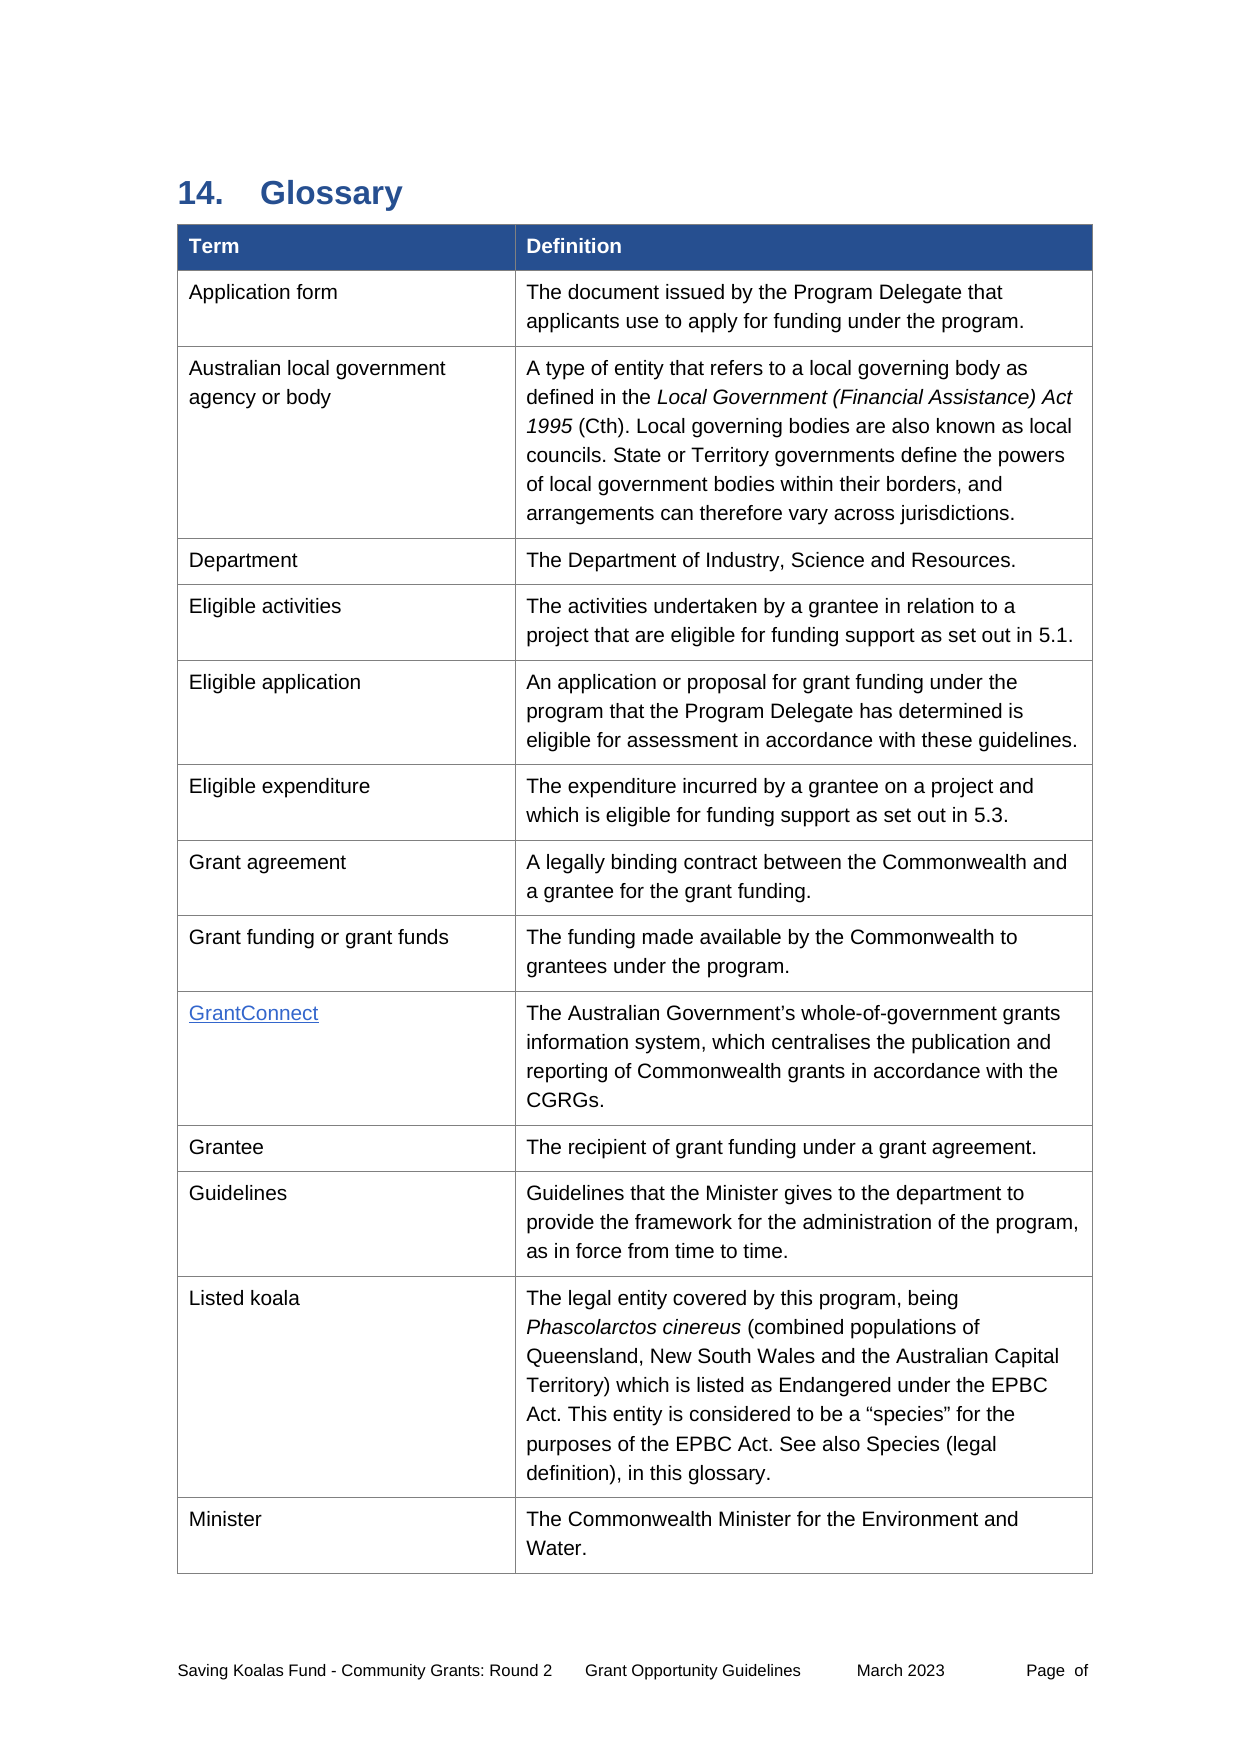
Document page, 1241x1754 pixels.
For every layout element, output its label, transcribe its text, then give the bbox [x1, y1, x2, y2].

table_cell The recipient of grant funding under a grant agreement. [516, 1126, 1092, 1171]
table_cell The legal entity covered by this program, being Phascolarctos cinereus (combined populations of Queensland, New South Wales and the Australian Capital Territory) which is listed as Endangered under the EPBC Act. This entity is considered to be a “species” for the purposes of the EPBC Act. See also Species (legal definition), in this glossary. [516, 1277, 1092, 1497]
table_cell Guidelines [178, 1172, 515, 1276]
table_cell Eligible expenditure [178, 765, 515, 840]
table_header Definition [516, 225, 1092, 270]
table_cell A legally binding contract between the Commonwealth and a grantee for the grant funding. [516, 841, 1092, 915]
table_cell A type of entity that refers to a local governing body as defined in the Local Government (Financial Assistance) Act 1995 (Cth). Local governing bodies are also known as local councils. State or Territory governments define the powers of local government bodies within their borders, and arrangements can therefore vary across jurisdictions. [516, 347, 1092, 538]
table_cell GrantConnect [178, 992, 515, 1125]
subtitle Glossary [177, 173, 1092, 211]
table_cell Eligible application [178, 661, 515, 764]
table_cell Guidelines that the Minister gives to the department to provide the framework for the administration of the program, as in force from time to time. [516, 1172, 1092, 1276]
table_cell The expenditure incurred by a grantee on a project and which is eligible for funding support as set out in 5.3. [516, 765, 1092, 840]
table_cell The document issued by the Program Delegate that applicants use to apply for funding under the program. [516, 271, 1092, 346]
table_header Term [178, 225, 515, 270]
table_cell The Commonwealth Minister for the Environment and Water. [516, 1498, 1092, 1573]
table_cell Application form [178, 271, 515, 346]
table_cell Department [178, 539, 515, 584]
table_cell Grant agreement [178, 841, 515, 915]
table_cell The funding made available by the Commonwealth to grantees under the program. [516, 916, 1092, 991]
table_cell The Australian Government’s whole-of-government grants information system, which centralises the publication and reporting of Commonwealth grants in accordance with the CGRGs. [516, 992, 1092, 1125]
table_cell Australian local government agency or body [178, 347, 515, 538]
table_cell An application or proposal for grant funding under the program that the Program Delegate has determined is eligible for assessment in accordance with these guidelines. [516, 661, 1092, 764]
table_cell The Department of Industry, Science and Resources. [516, 539, 1092, 584]
table_cell Listed koala [178, 1277, 515, 1497]
table_cell The activities undertaken by a grantee in relation to a project that are eligible for funding support as set out in 5. [516, 585, 1092, 659]
table_cell Minister [178, 1498, 515, 1573]
table_cell Grantee [178, 1126, 515, 1171]
table_cell Eligible activities [178, 585, 515, 659]
table_cell Grant funding or grant funds [178, 916, 515, 991]
